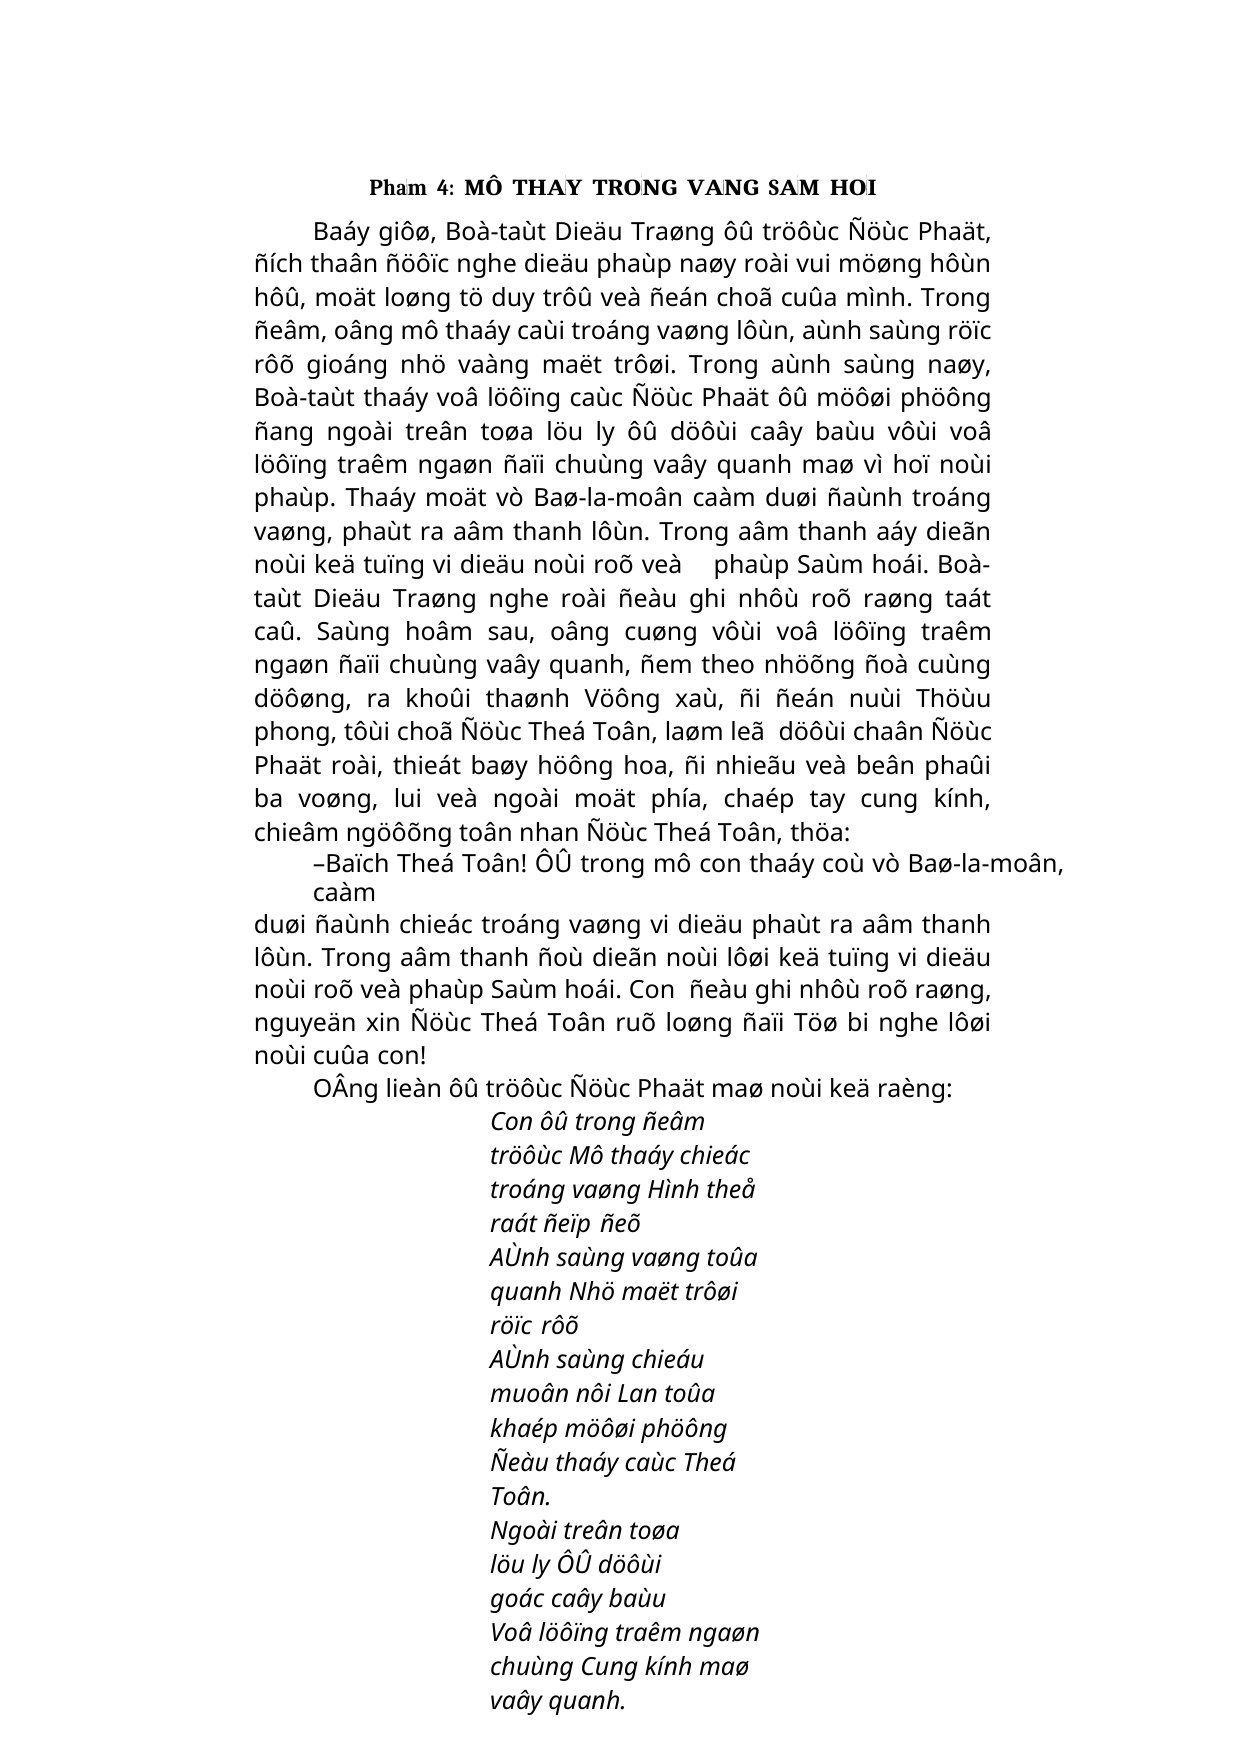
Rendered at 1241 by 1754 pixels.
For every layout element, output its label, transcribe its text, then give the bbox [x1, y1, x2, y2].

text –Baïch Theá Toân! ÔÛ trong mô con thaáy coù vò Baø-la-moân, caàm [313, 848, 1065, 907]
text Voâ löôïng traêm ngaøn chuùng Cung kính maø vaây quanh. [490, 1614, 785, 1717]
text Con ôû trong ñeâm tröôùc Mô thaáy chieác troáng vaøng Hình theå raát ñeïp ñeõ [490, 1104, 757, 1240]
text OÂng lieàn ôû tröôùc Ñöùc Phaät maø noùi keä raèng: [313, 1071, 1065, 1104]
text AÙnh saùng chieáu muoân nôi Lan toûa khaép möôøi phöông Ñeàu thaáy caùc Theá Toân. [490, 1342, 785, 1512]
text Ngoài treân toøa löu ly ÔÛ döôùi goác caây baùu [490, 1512, 705, 1614]
text AÙnh saùng vaøng toûa quanh Nhö maët trôøi röïc rôõ [490, 1240, 785, 1342]
subtitle duøi ñaùnh chieác troáng vaøng vi dieäu phaùt ra aâm thanh lôùn. Trong aâm thanh ñoù dieãn noùi lôøi keä tuïng vi dieäu noùi roõ veà phaùp Saùm hoái. Con ñeàu ghi nhôù roõ raøng, nguyeän xin Ñöùc Theá Toân ruõ loøng ñaïi Töø bi nghe lôøi noùi cuûa con! [254, 908, 992, 1071]
subtitle Baáy giôø, Boà-taùt Dieäu Traøng ôû tröôùc Ñöùc Phaät, ñích thaân ñöôïc nghe dieäu phaùp naøy roài vui möøng hôùn hôû, moät loøng tö duy trôû veà ñeán choã cuûa mình. Trong ñeâm, oâng mô thaáy caùi troáng vaøng lôùn, aùnh saùng röïc rôõ gioáng nhö vaàng maët trôøi. Trong aùnh saùng naøy, Boà-taùt thaáy voâ löôïng caùc Ñöùc Phaät ôû möôøi phöông ñang ngoài treân toøa löu ly ôû döôùi caây baùu vôùi voâ löôïng traêm ngaøn ñaïi chuùng vaây quanh maø vì hoï noùi phaùp. Thaáy moät vò Baø-la-moân caàm duøi ñaùnh troáng vaøng, phaùt ra aâm thanh lôùn. Trong aâm thanh aáy dieãn noùi keä tuïng vi dieäu noùi roõ veà phaùp Saùm hoái. Boà-taùt Dieäu Traøng nghe roài ñeàu ghi nhôù roõ raøng taát caû. Saùng hoâm sau, oâng cuøng vôùi voâ löôïng traêm ngaøn ñaïi chuùng vaây quanh, ñem theo nhöõng ñoà cuùng döôøng, ra khoûi thaønh Vöông xaù, ñi ñeán nuùi Thöùu phong, tôùi choã Ñöùc Theá Toân, laøm leã döôùi chaân Ñöùc Phaät roài, thieát baøy höông hoa, ñi nhieãu veà beân phaûi ba voøng, lui veà ngoài moät phía, chaép tay cung kính, chieâm ngöôõng toân nhan Ñöùc Theá Toân, thöa: [254, 213, 992, 848]
text Phaåm 4: MÔ THAÁY TROÁNG VAØNG SAÙM HOÁI [363, 174, 883, 201]
